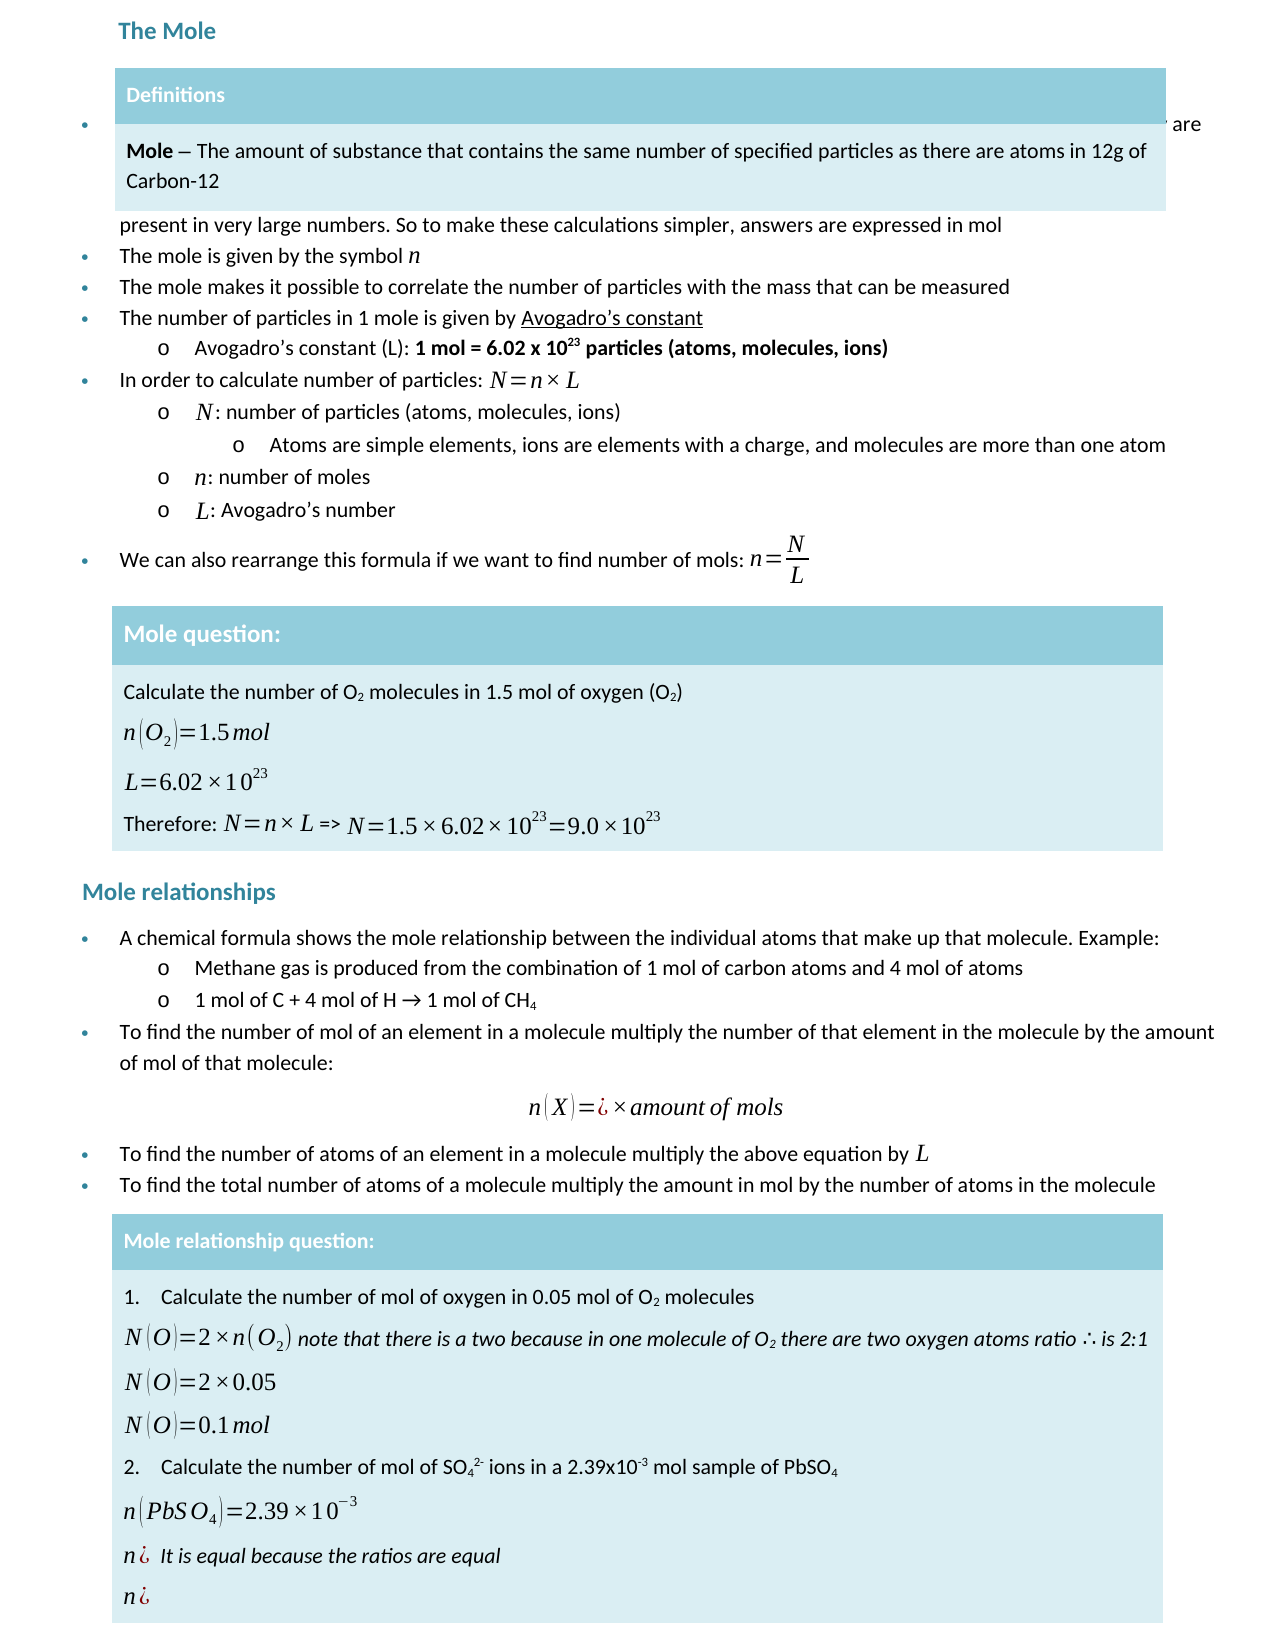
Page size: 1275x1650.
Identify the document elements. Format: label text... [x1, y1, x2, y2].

table_header Definitions [115, 68, 1166, 124]
subtitle Mole relationships [44, 876, 1231, 907]
list Methane gas is produced from the combination of 1 mol of carbon atoms and 4 mol of atoms [157, 954, 1231, 982]
list : number of moles [157, 463, 1231, 492]
subtitle The Mole [44, 15, 1231, 45]
list Avogadro’s constant (L): 1 mol = 6.02 x 1023 particles (atoms, molecules, ions) [157, 334, 1231, 362]
list A chemical formula shows the mole relationship between the individual atoms that make up that molecule. Example: [82, 924, 1231, 951]
table_header Mole relationship question: [112, 1214, 1163, 1270]
list To find the number of atoms of an element in a molecule multiply the above equation by [82, 1140, 1231, 1167]
list 1 mol of C + 4 mol of H → 1 mol of CH4 [157, 987, 1231, 1014]
list To find the total number of atoms of a molecule multiply the amount in mol by the number of atoms in the molecule [82, 1171, 1231, 1198]
list : Avogadro’s number [157, 497, 1231, 526]
list We can also rearrange this formula if we want to find number of mols: [82, 530, 1231, 589]
list : number of particles (atoms, molecules, ions) [157, 398, 1231, 427]
table_header Mole question: [112, 606, 1163, 665]
list The mole is given by the symbol [82, 241, 1231, 269]
list When dealing with particles of the size of atoms and molecules, it becomes very difficult to do the calculations as they are present in very large numbers. So to make these calculations simpler, answers are expressed in mol [82, 110, 1231, 237]
list Atoms are simple elements, ions are elements with a charge, and molecules are more than one atom [232, 431, 1231, 459]
list To find the number of mol of an element in a molecule multiply the number of that element in the molecule by the amount of mol of that molecule: [82, 1018, 1231, 1076]
table_cell Calculate the number of mol of oxygen in 0.05 mol of O2 molecules note that there is a two because in one molecule of O2 there are two oxygen atoms ratio ∴ is 2:1 Calculate the number of mol of SO42- ions in a 2.39x10-3 mol sample of PbSO4 It is equal because the ratios are equal [112, 1270, 1163, 1623]
table_cell Calculate the number of O2 molecules in 1.5 mol of oxygen (O2) Therefore: => [112, 665, 1163, 851]
table_cell Mole – The amount of substance that contains the same number of specified particles as there are atoms in 12g of Carbon-12 [115, 124, 1166, 211]
list The mole makes it possible to correlate the number of particles with the mass that can be measured [82, 273, 1231, 300]
list The number of particles in 1 mole is given by Avogadro’s constant [82, 304, 1231, 330]
list In order to calculate number of particles: [82, 366, 1231, 394]
